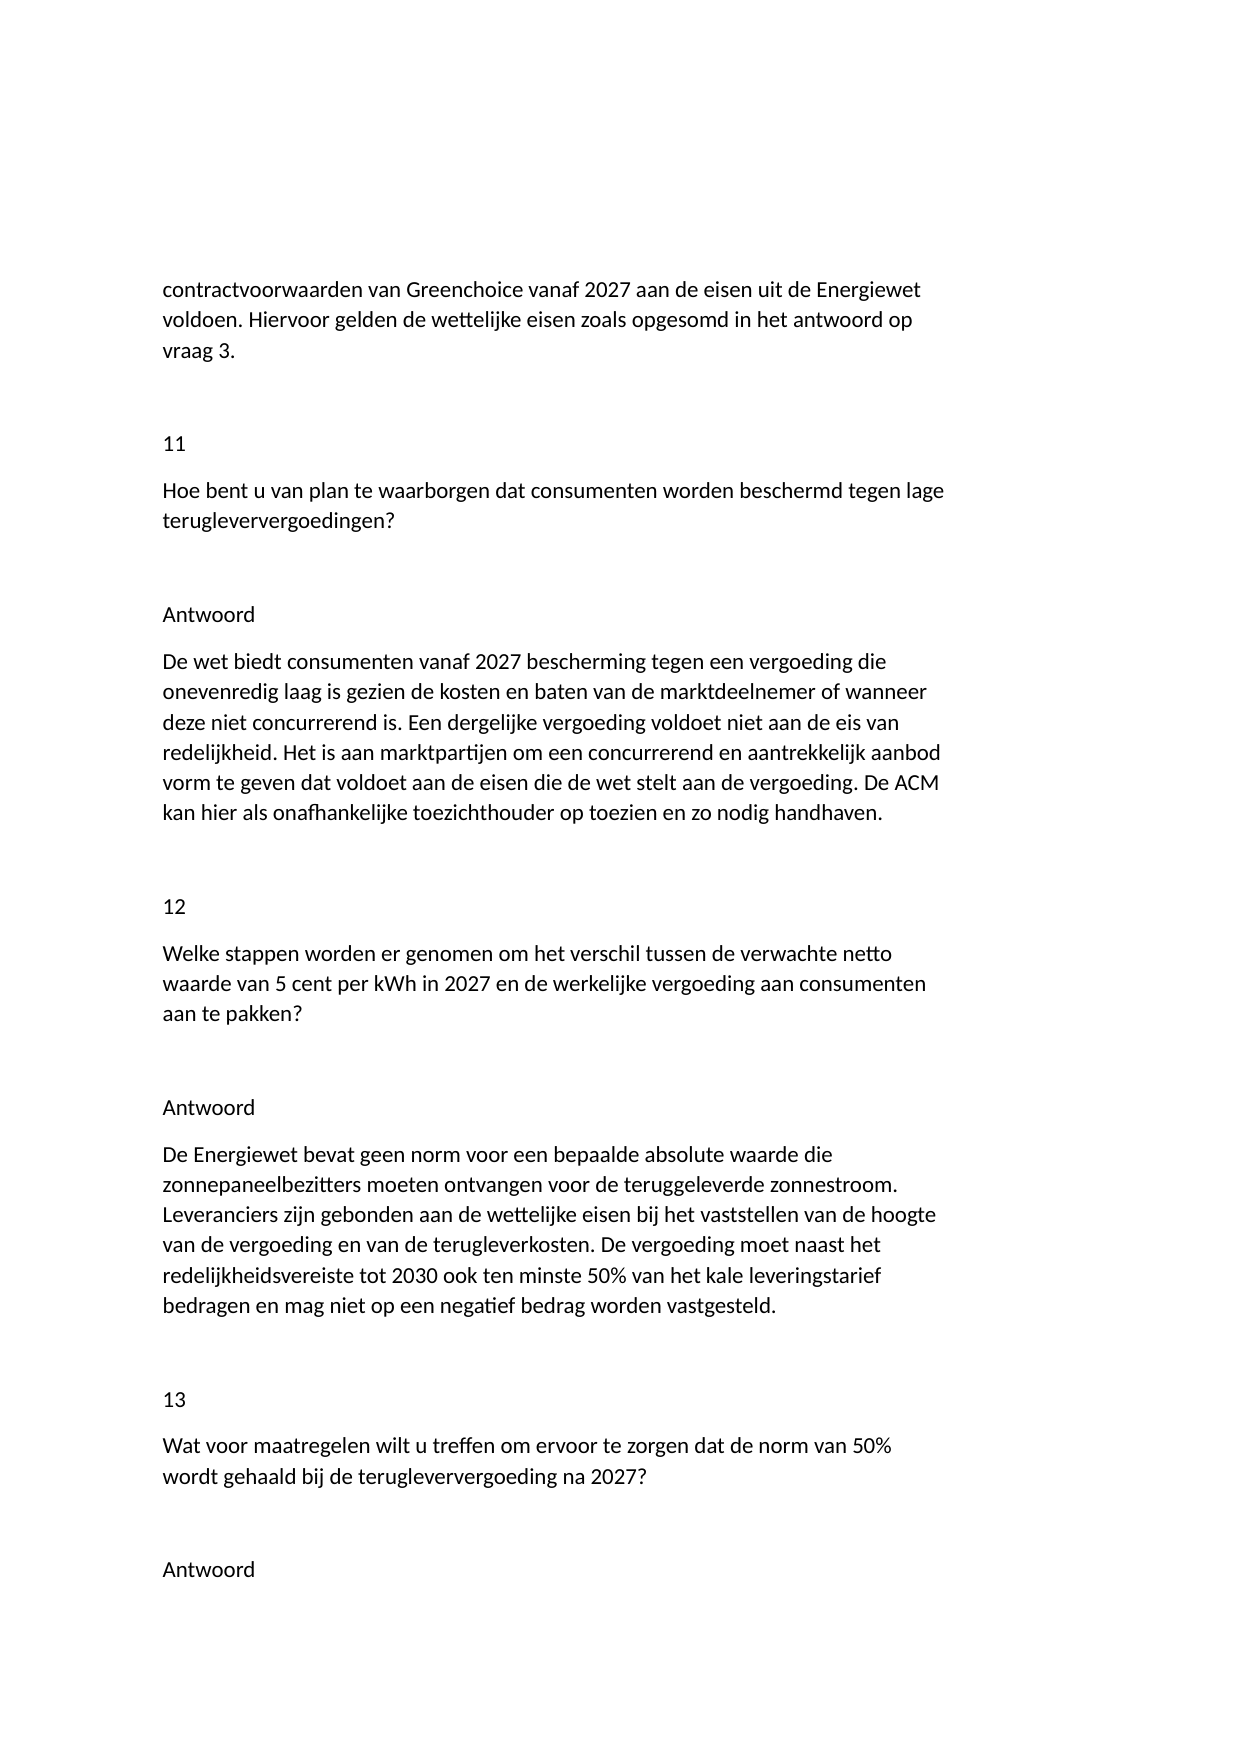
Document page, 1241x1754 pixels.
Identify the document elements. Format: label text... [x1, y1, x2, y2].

text Antwoord [162, 1093, 947, 1121]
text 12 [162, 892, 947, 920]
text Antwoord [162, 600, 947, 628]
text Wat voor maatregelen wilt u treffen om ervoor te zorgen dat de norm van 50% wordt gehaald bij de terugleververgoeding na 2027? [162, 1432, 947, 1490]
text 11 [162, 429, 947, 457]
text Antwoord [162, 1556, 947, 1583]
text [162, 275, 947, 364]
text De Energiewet bevat geen norm voor een bepaalde absolute waarde die zonnepaneelbezitters moeten ontvangen voor de teruggeleverde zonnestroom. Leveranciers zijn gebonden aan de wettelijke eisen bij het vaststellen van de hoogte van de vergoeding en van de terugleverkosten. De vergoeding moet naast het redelijkheidsvereiste tot 2030 ook ten minste 50% van het kale leveringstarief bedragen en mag niet op een negatief bedrag worden vastgesteld. [162, 1140, 947, 1319]
text Welke stappen worden er genomen om het verschil tussen de verwachte netto waarde van 5 cent per kWh in 2027 en de werkelijke vergoeding aan consumenten aan te pakken? [162, 939, 947, 1027]
text Hoe bent u van plan te waarborgen dat consumenten worden beschermd tegen lage terugleververgoedingen? [162, 476, 947, 534]
text De wet biedt consumenten vanaf 2027 bescherming tegen een vergoeding die onevenredig laag is gezien de kosten en baten van de marktdeelnemer of wanneer deze niet concurrerend is. Een dergelijke vergoeding voldoet niet aan de eis van redelijkheid. Het is aan marktpartijen om een concurrerend en aantrekkelijk aanbod vorm te geven dat voldoet aan de eisen die de wet stelt aan de vergoeding. De ACM kan hier als onafhankelijke toezichthouder op toezien en zo nodig handhaven. [162, 647, 947, 826]
text 13 [162, 1385, 947, 1413]
